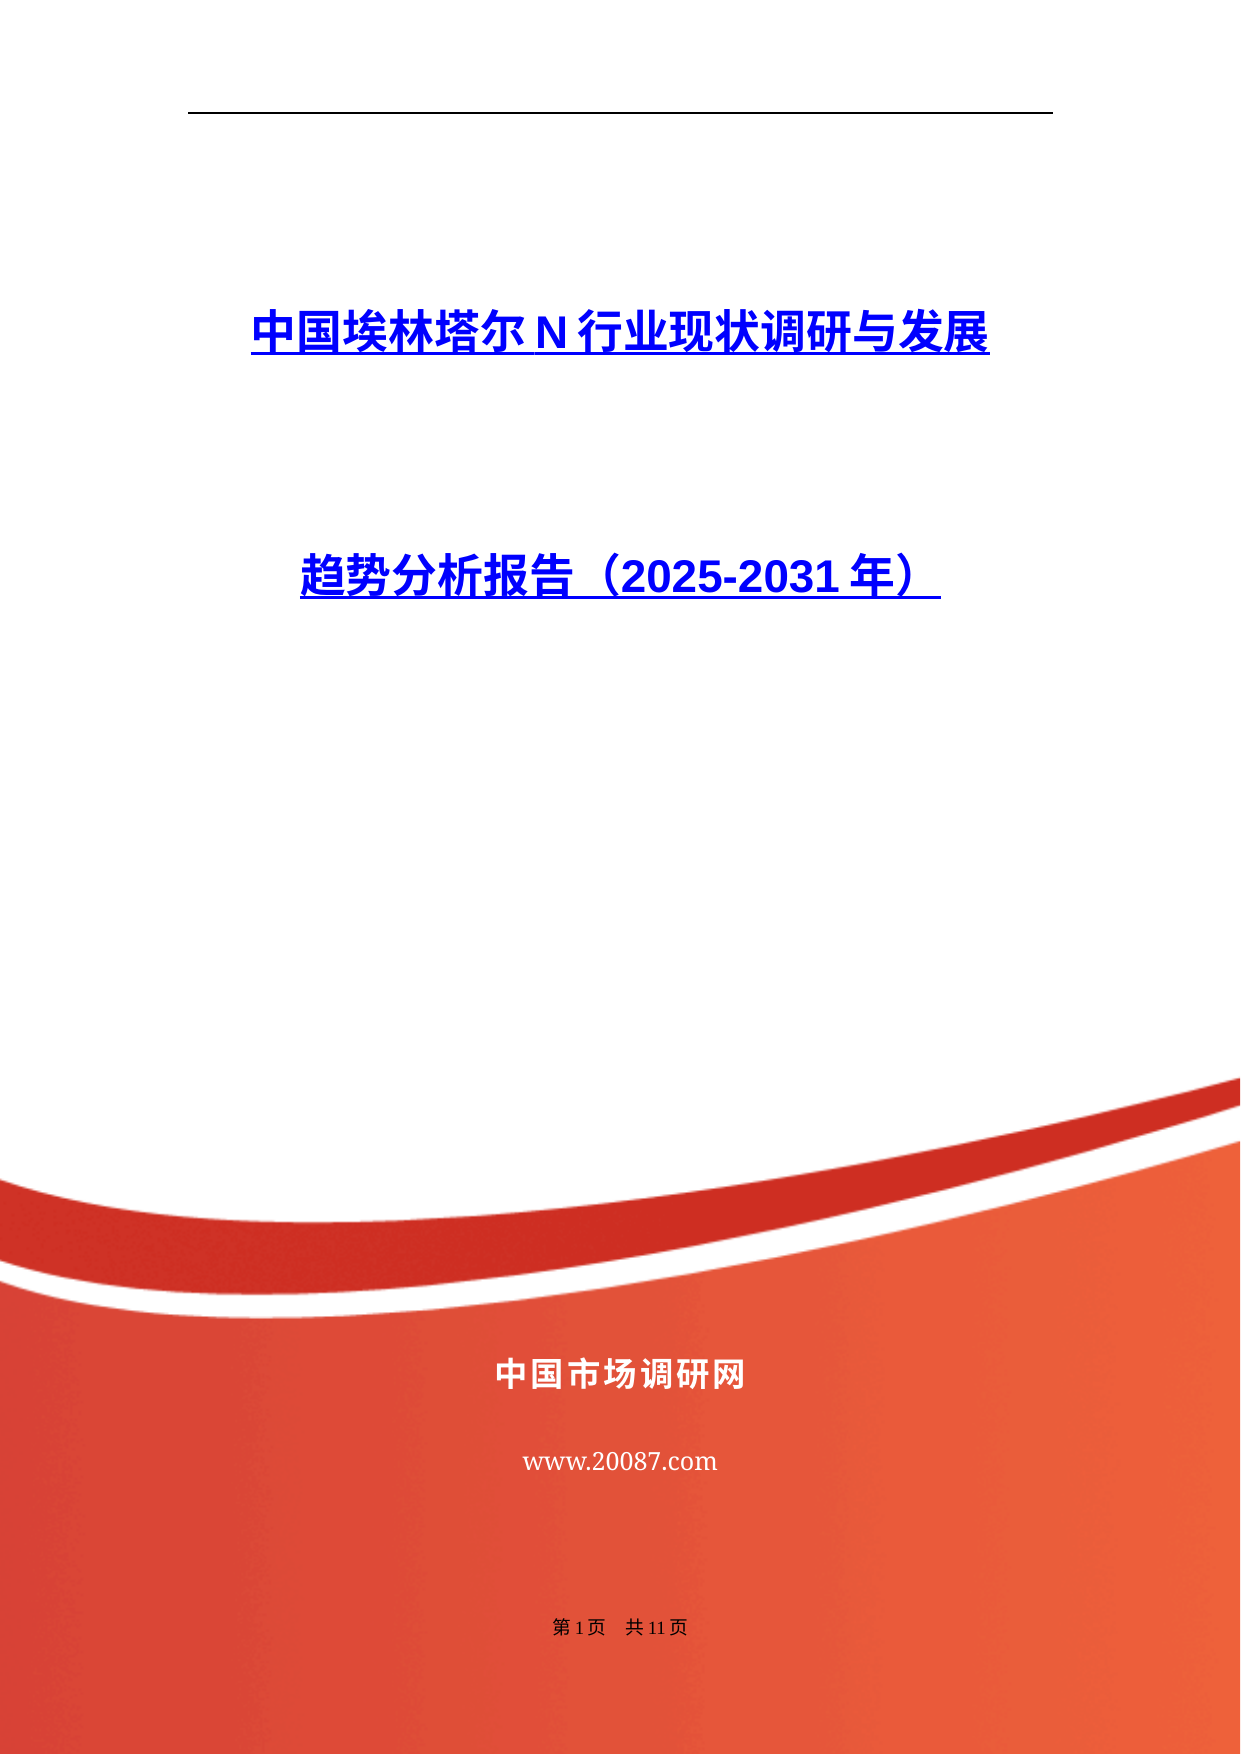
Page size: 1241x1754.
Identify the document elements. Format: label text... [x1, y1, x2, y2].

subtitle 中国市场调研网 [187, 1339, 1053, 1404]
table_header 中国埃林塔尔N行业现状调研与发展趋势分析报告（2025-2031年） [188, 207, 1053, 773]
text www.20087.com [187, 1428, 1053, 1493]
picture [0, 1006, 1241, 1754]
